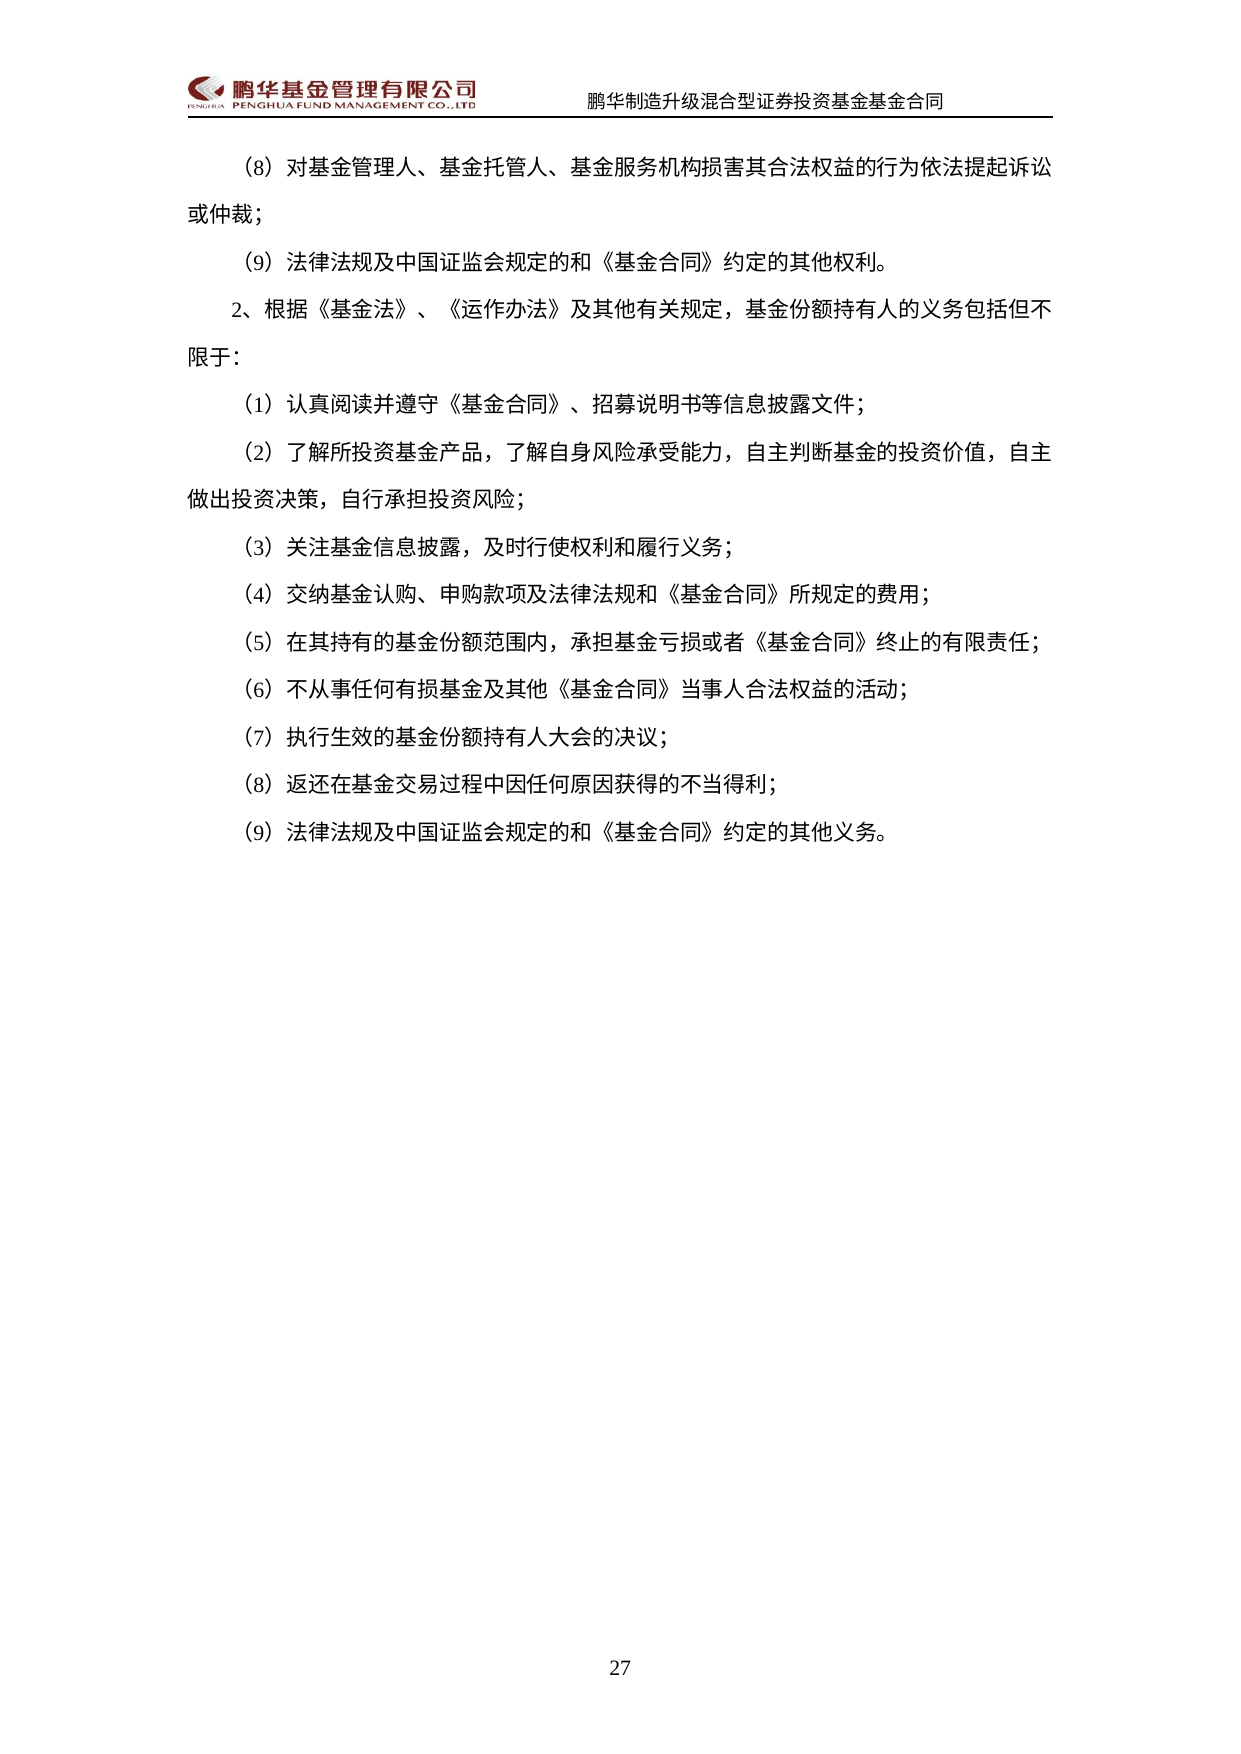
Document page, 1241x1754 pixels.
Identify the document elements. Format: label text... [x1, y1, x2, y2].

text （3）关注基金信息披露，及时行使权利和履行义务； [187, 530, 1053, 562]
text （4）交纳基金认购、申购款项及法律法规和《基金合同》所规定的费用； [187, 577, 1053, 609]
text （7）执行生效的基金份额持有人大会的决议； [187, 720, 1053, 752]
text （9）法律法规及中国证监会规定的和《基金合同》约定的其他义务。 [187, 815, 1053, 847]
text （9）法律法规及中国证监会规定的和《基金合同》约定的其他权利。 [187, 245, 1053, 277]
text （8）返还在基金交易过程中因任何原因获得的不当得利； [187, 767, 1053, 799]
picture [187, 73, 476, 109]
text （8）对基金管理人、基金托管人、基金服务机构损害其合法权益的行为依法提起诉讼或仲裁； [187, 150, 1053, 229]
text 2、根据《基金法》、《运作办法》及其他有关规定，基金份额持有人的义务包括但不限于： [187, 292, 1053, 372]
text （6）不从事任何有损基金及其他《基金合同》当事人合法权益的活动； [187, 672, 1053, 704]
text （5）在其持有的基金份额范围内，承担基金亏损或者《基金合同》终止的有限责任； [187, 625, 1053, 657]
text （1）认真阅读并遵守《基金合同》、招募说明书等信息披露文件； [187, 387, 1053, 419]
text （2）了解所投资基金产品，了解自身风险承受能力，自主判断基金的投资价值，自主做出投资决策，自行承担投资风险； [187, 435, 1053, 514]
